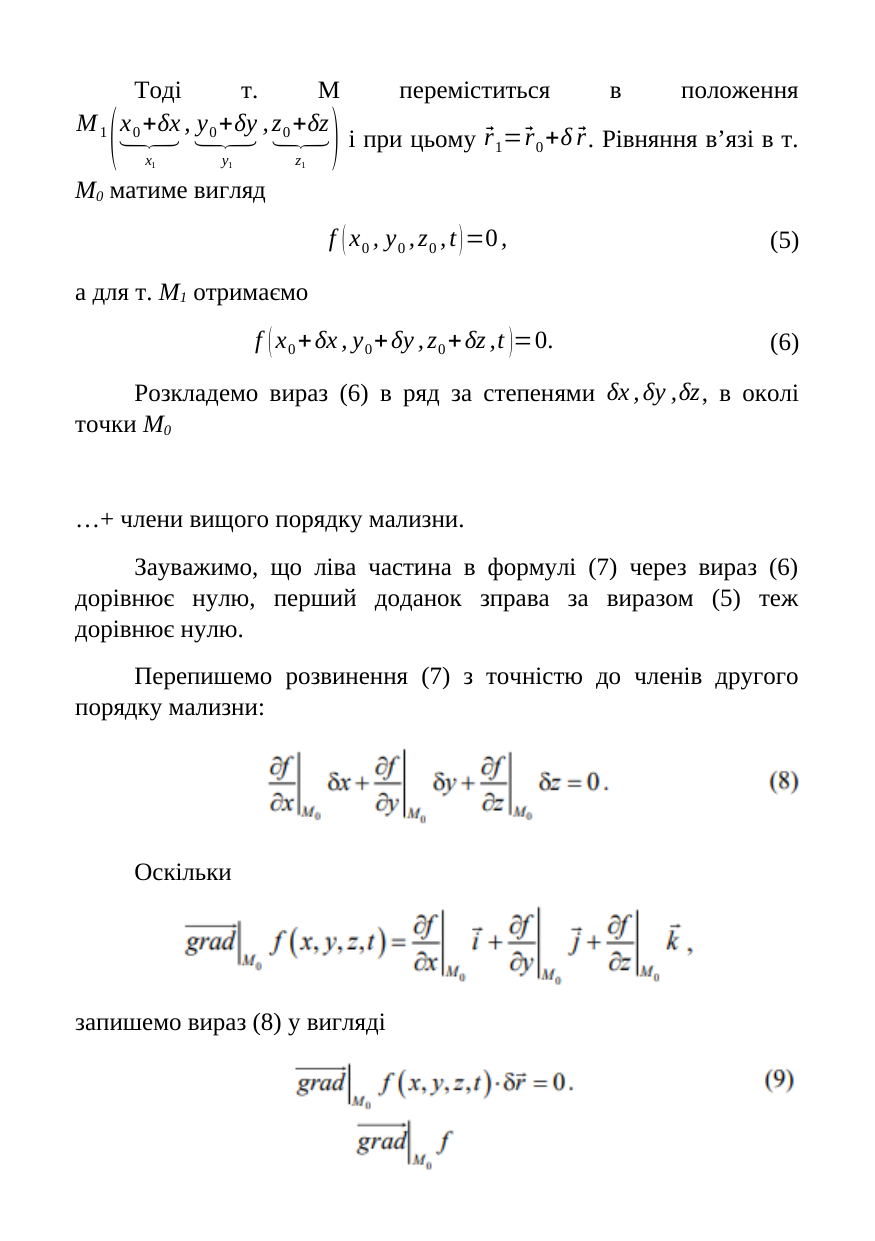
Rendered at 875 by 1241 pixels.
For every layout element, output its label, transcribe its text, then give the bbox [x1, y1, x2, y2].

text а для т. M1 отримаємо [75, 277, 799, 306]
text Тоді т. M переміститься в положення і при цьому . Рівняння в’язі в т. M0 матиме вигляд [75, 75, 799, 204]
picture [291, 1054, 800, 1114]
text Зауважимо, що ліва частина в формулі (7) через вираз (6) дорівнює нулю, перший доданок зправа за виразом (5) теж дорівнює нулю. [75, 552, 799, 642]
text …+ члени вищого порядку мализни. [75, 504, 799, 533]
picture [263, 740, 800, 839]
text запишемо вираз (8) у вигляді [75, 1007, 799, 1036]
text Оскільки [75, 857, 799, 886]
text (5) [75, 223, 799, 258]
text Розкладемо вираз (6) в ряд за степенями , в околі точки M0 [75, 378, 799, 438]
picture [171, 905, 703, 988]
picture [350, 1117, 457, 1171]
text Перепишемо розвинення (7) з точністю до членів другого порядку мализни: [75, 661, 799, 721]
text (6) [75, 325, 799, 359]
